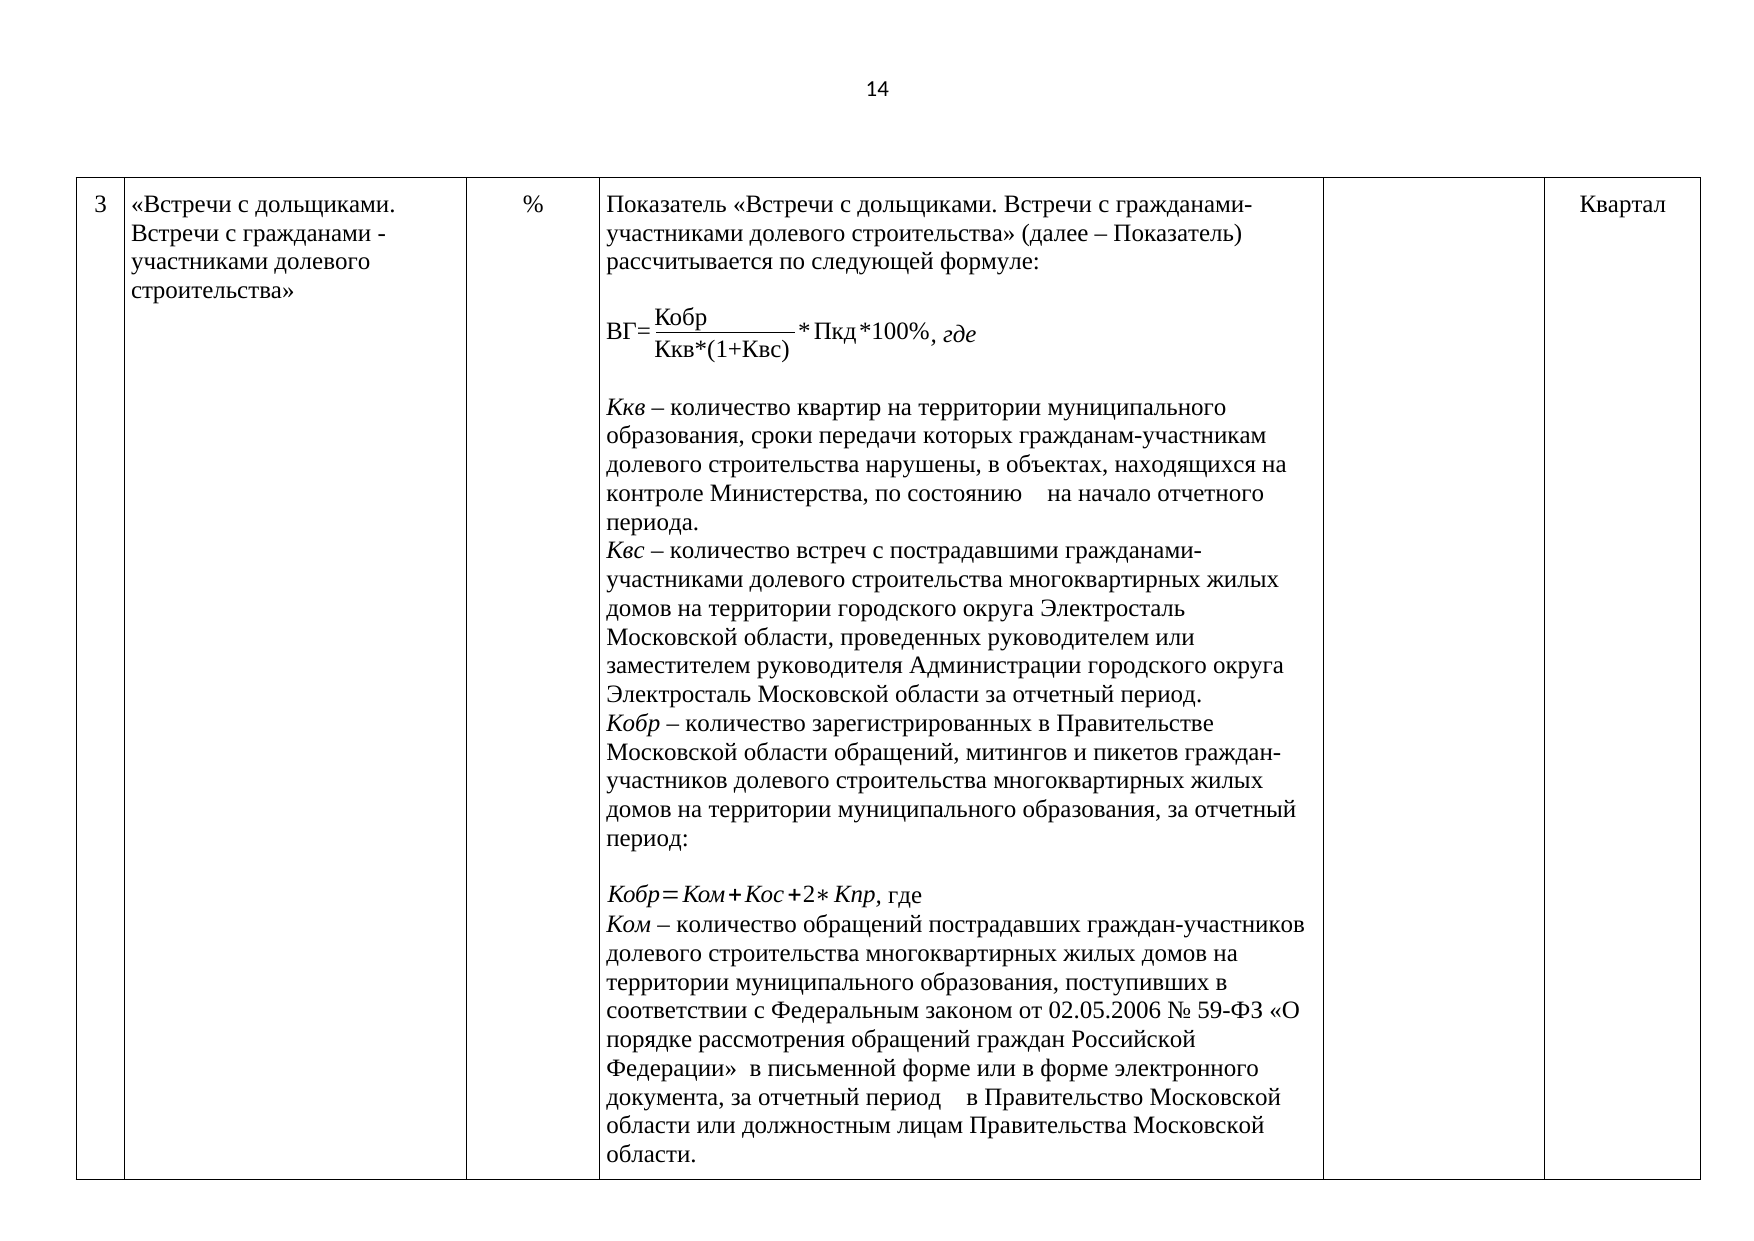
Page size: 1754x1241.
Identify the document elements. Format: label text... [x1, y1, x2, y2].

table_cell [125, 178, 466, 1178]
table_cell % [467, 178, 599, 1178]
table_cell 3 [77, 178, 124, 1178]
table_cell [600, 178, 1323, 1178]
table_cell [1324, 178, 1544, 1178]
table_cell Квартал [1545, 178, 1700, 1178]
